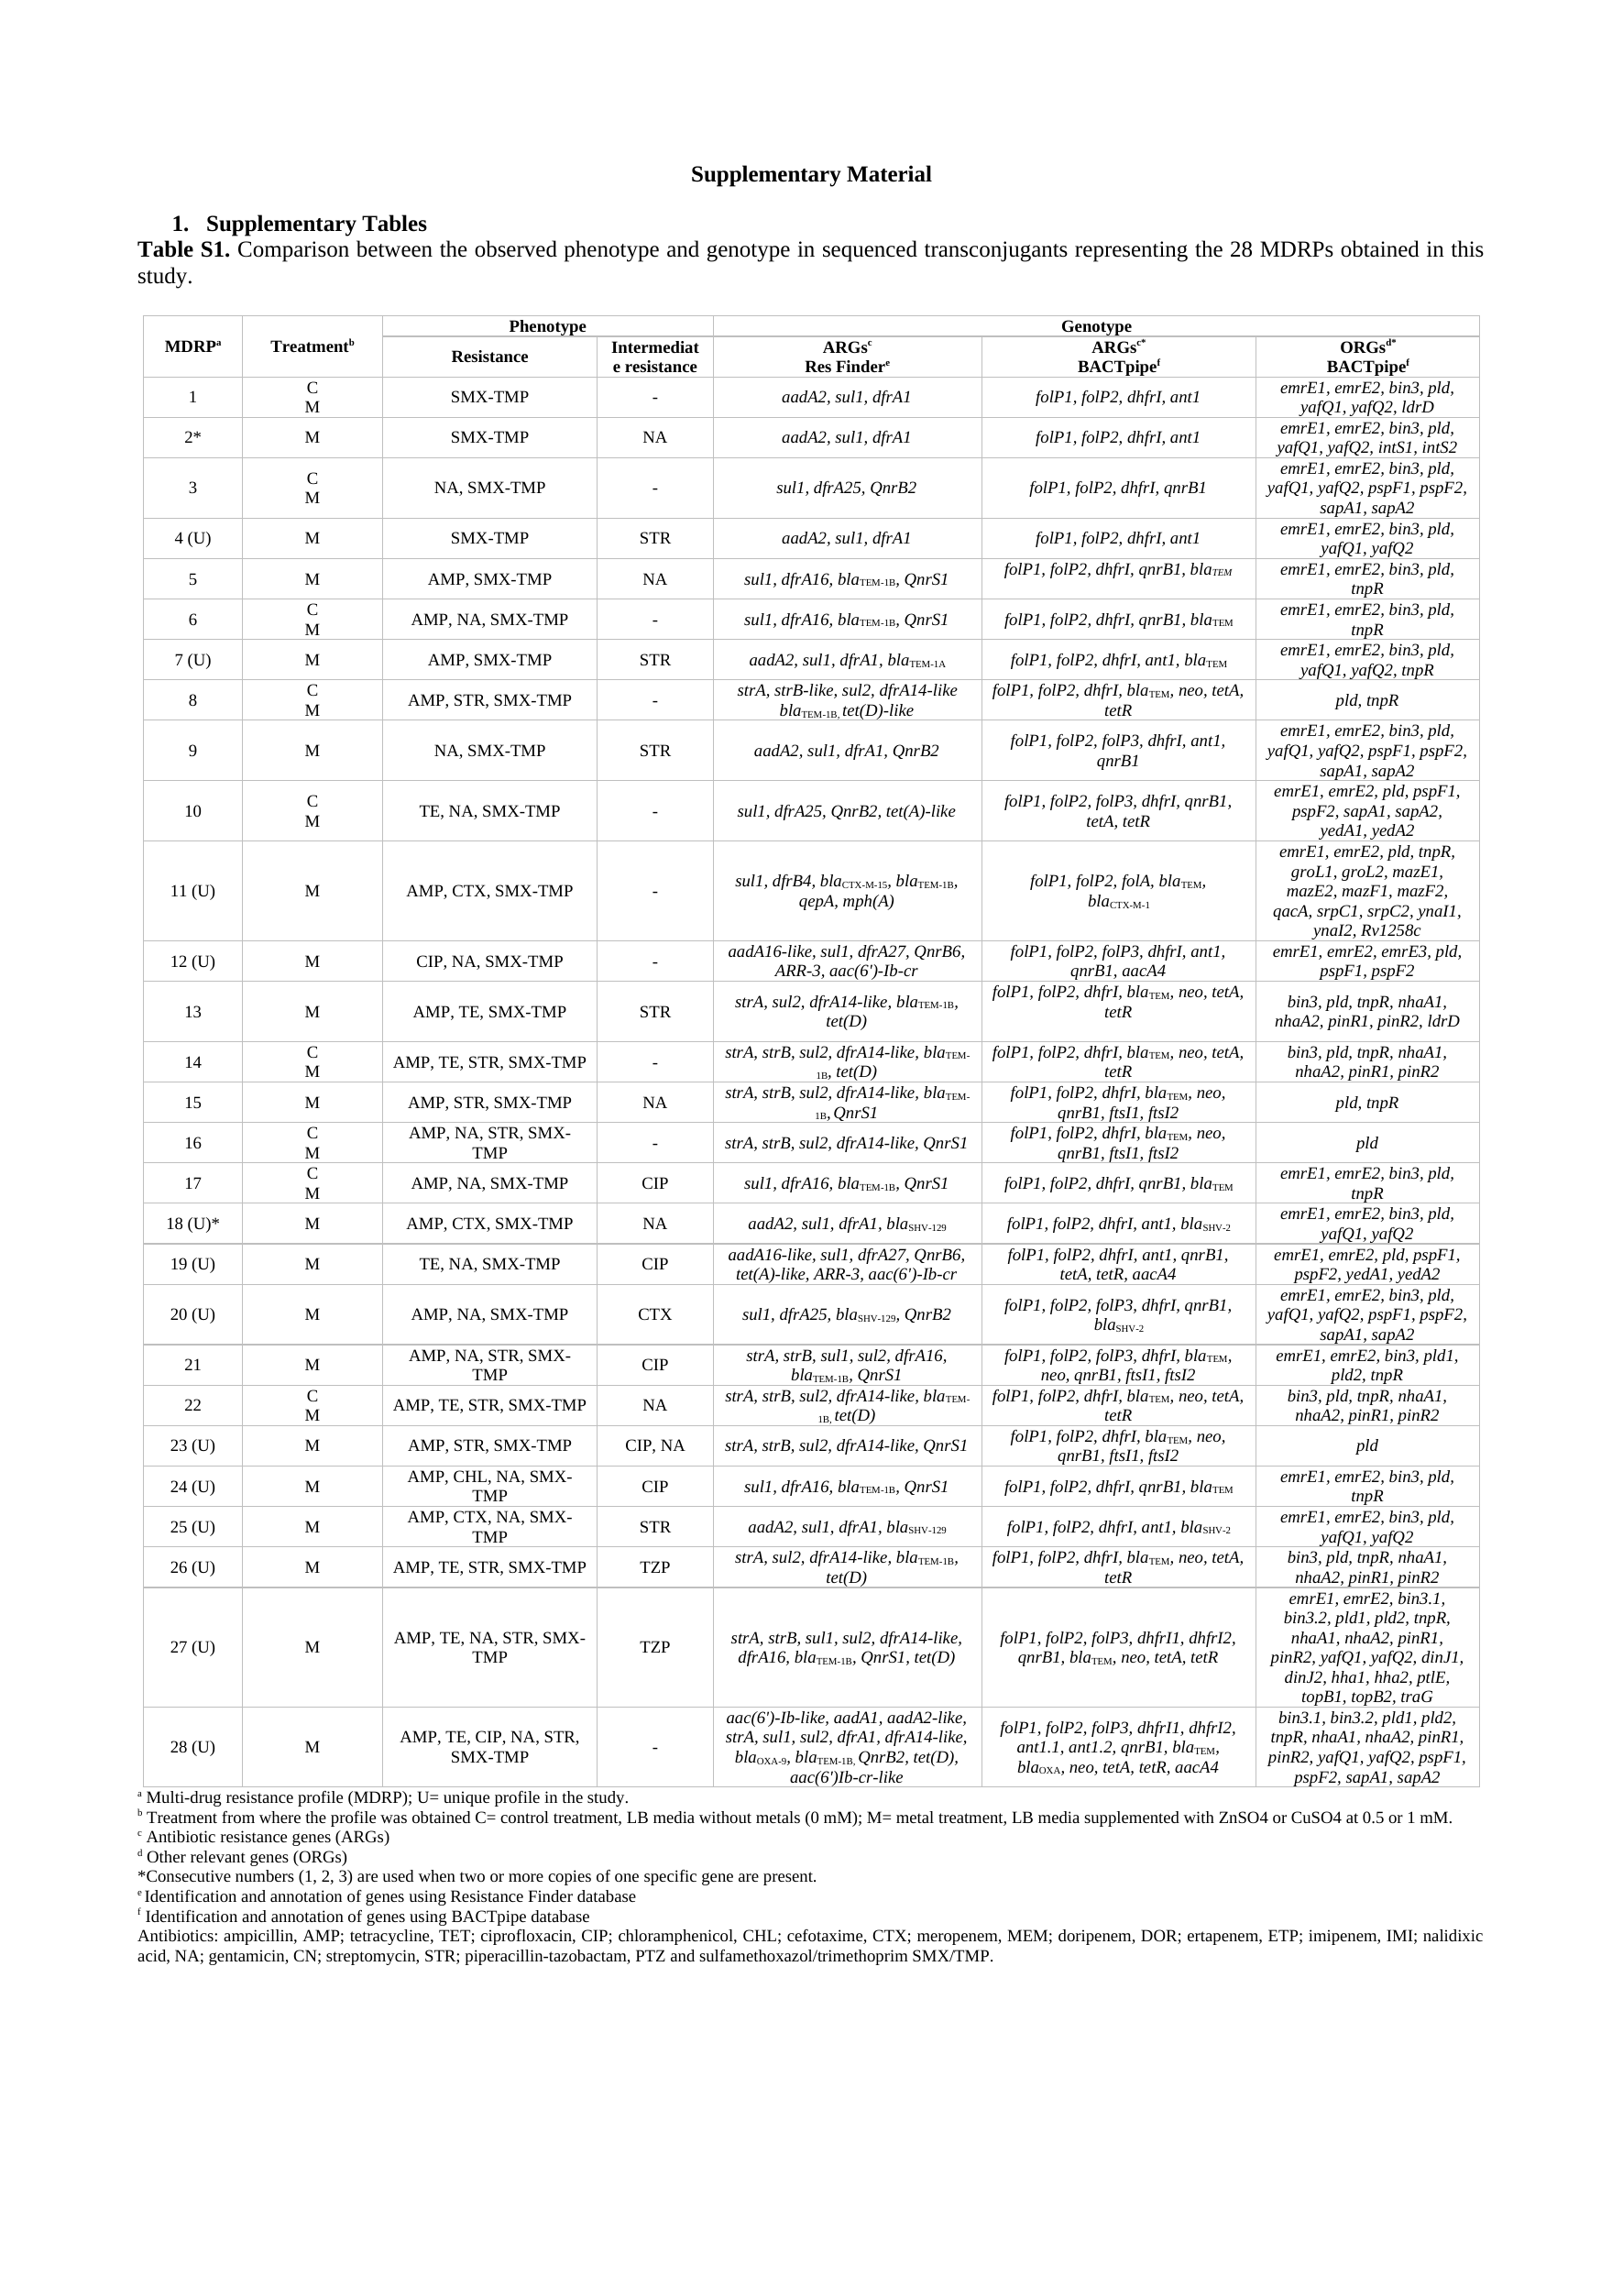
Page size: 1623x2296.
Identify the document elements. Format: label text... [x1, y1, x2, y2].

table_cell 25 (U) [144, 1507, 242, 1546]
table_cell NA, SMX-TMP [383, 720, 597, 780]
table_cell emrE1, emrE2, bin3, pld, yafQ1, yafQ2 [1256, 519, 1479, 558]
table_cell strA, strB, sul1, sul2, dfrA16, blaTEM-1B, QnrS1 [714, 1346, 981, 1385]
table_cell folP1, folP2, dhfrI, blaTEM, neo, tetA, tetR [982, 1042, 1256, 1082]
table_cell folP1, folP2, folA, blaTEM, blaCTX-M-1 [982, 841, 1256, 940]
table_cell 16 [144, 1123, 242, 1162]
table_cell CIP [598, 1467, 713, 1506]
table_cell TE, NA, SMX-TMP [383, 1245, 597, 1284]
table_cell M [243, 1507, 382, 1546]
table_cell STR [598, 640, 713, 679]
table_cell C M [243, 1042, 382, 1082]
table_cell ARGsc Res Findere [714, 337, 981, 377]
table_cell folP1, folP2, folP3, dhfrI, qnrB1, tetA, tetR [982, 781, 1256, 840]
table_cell aadA2, sul1, dfrA1, blaTEM-1A [714, 640, 981, 679]
table_cell M [243, 1346, 382, 1385]
table_cell emrE1, emrE2, bin3, pld, yafQ1, yafQ2, pspF1, pspF2, sapA1, sapA2 [1256, 720, 1479, 780]
table_cell 14 [144, 1042, 242, 1082]
text b Treatment from where the profile was obtained C= control treatment, LB media without metals (0 mM); M= metal treatment, LB media supplemented with ZnSO4 or CuSO4 at 0.5 or 1 mM. [137, 1807, 1486, 1827]
table_cell - [598, 378, 713, 417]
table_cell strA, strB, sul2, dfrA14-like, QnrS1 [714, 1123, 981, 1162]
table_cell SMX-TMP [383, 418, 597, 457]
table_cell Intermediate resistance [598, 337, 713, 377]
table_cell 26 (U) [144, 1547, 242, 1587]
table_cell M [243, 1426, 382, 1466]
table_cell emrE1, emrE2, bin3, pld, yafQ1, yafQ2, intS1, intS2 [1256, 418, 1479, 457]
text f Identification and annotation of genes using BACTpipe database [137, 1906, 1486, 1926]
table_cell bin3, pld, tnpR, nhaA1, nhaA2, pinR1, pinR2 [1256, 1547, 1479, 1587]
table_cell 12 (U) [144, 941, 242, 981]
table_cell NA [598, 418, 713, 457]
table_cell folP1, folP2, folP3, dhfrI, ant1, qnrB1, aacA4 [982, 941, 1256, 981]
table_cell AMP, SMX-TMP [383, 640, 597, 679]
table_cell 7 (U) [144, 640, 242, 679]
table_cell sul1, dfrA25, QnrB2 [714, 458, 981, 517]
table_cell M [243, 519, 382, 558]
table_cell M [243, 1285, 382, 1344]
table_cell M [243, 1245, 382, 1284]
table_cell M [243, 1203, 382, 1243]
text d Other relevant genes (ORGs) [137, 1847, 1486, 1866]
table_cell C M [243, 1386, 382, 1425]
table_cell C M [243, 781, 382, 840]
table_cell emrE1, emrE2, bin3, pld, tnpR [1256, 1467, 1479, 1506]
table_cell AMP, STR, SMX-TMP [383, 1082, 597, 1122]
table_cell aadA16-like, sul1, dfrA27, QnrB6, ARR-3, aac(6')-Ib-cr [714, 941, 981, 981]
table_cell emrE1, emrE2, bin3, pld, yafQ1, yafQ2 [1256, 1203, 1479, 1243]
table_cell folP1, folP2, dhfrI, blaTEM, neo, qnrB1, ftsI1, ftsI2 [982, 1082, 1256, 1122]
table_cell AMP, TE, SMX-TMP [383, 982, 597, 1041]
table_cell AMP, SMX-TMP [383, 559, 597, 599]
table_cell STR [598, 1507, 713, 1546]
table_cell AMP, STR, SMX-TMP [383, 1426, 597, 1466]
table_cell strA, strB, sul1, sul2, dfrA14-like, dfrA16, blaTEM-1B, QnrS1, tet(D) [714, 1588, 981, 1707]
table_cell folP1, folP2, dhfrI, blaTEM, neo, tetA, tetR [982, 982, 1256, 1041]
table_cell M [243, 418, 382, 457]
table_cell 21 [144, 1346, 242, 1385]
table_cell AMP, CHL, NA, SMX-TMP [383, 1467, 597, 1506]
table_cell AMP, TE, STR, SMX-TMP [383, 1042, 597, 1082]
table_cell 2* [144, 418, 242, 457]
table_cell strA, strB, sul2, dfrA14-like, blaTEM-1B, tet(D) [714, 1386, 981, 1425]
table_cell bin3, pld, tnpR, nhaA1, nhaA2, pinR1, pinR2 [1256, 1042, 1479, 1082]
table_cell C M [243, 1123, 382, 1162]
table_cell AMP, TE, STR, SMX-TMP [383, 1386, 597, 1425]
table_cell strA, strB, sul2, dfrA14-like, blaTEM-1B, QnrS1 [714, 1082, 981, 1122]
table_cell 23 (U) [144, 1426, 242, 1466]
table_cell AMP, NA, STR, SMX-TMP [383, 1123, 597, 1162]
table_cell AMP, STR, SMX-TMP [383, 680, 597, 720]
table_header Genotype [714, 316, 1479, 335]
table_cell emrE1, emrE2, pld, tnpR, groL1, groL2, mazE1, mazE2, mazF1, mazF2, qacA, srpC1, srpC2, ynaI1, ynaI2, Rv1258c [1256, 841, 1479, 940]
table_cell aadA16-like, sul1, dfrA27, QnrB6, tet(A)-like, ARR-3, aac(6')-Ib-cr [714, 1245, 981, 1284]
table_cell folP1, folP2, folP3, dhfrI, blaTEM, neo, qnrB1, ftsI1, ftsI2 [982, 1346, 1256, 1385]
table_cell M [243, 720, 382, 780]
table_cell AMP, NA, SMX-TMP [383, 1163, 597, 1203]
table_cell AMP, NA, STR, SMX-TMP [383, 1346, 597, 1385]
table_cell sul1, dfrA16, blaTEM-1B, QnrS1 [714, 599, 981, 639]
table_cell CIP [598, 1245, 713, 1284]
table_cell folP1, folP2, dhfrI, qnrB1, blaTEM [982, 1467, 1256, 1506]
table_cell 18 (U)* [144, 1203, 242, 1243]
table_cell emrE1, emrE2, bin3.1, bin3.2, pld1, pld2, tnpR, nhaA1, nhaA2, pinR1, pinR2, yafQ1, yafQ2, dinJ1, dinJ2, hha1, hha2, ptlE, topB1, topB2, traG [1256, 1588, 1479, 1707]
table_cell 9 [144, 720, 242, 780]
table_cell folP1, folP2, dhfrI, ant1, blaSHV-2 [982, 1507, 1256, 1546]
table_cell AMP, CTX, NA, SMX-TMP [383, 1507, 597, 1546]
table_cell - [598, 1123, 713, 1162]
table_cell emrE1, emrE2, bin3, pld, yafQ1, yafQ2, ldrD [1256, 378, 1479, 417]
table_cell folP1, folP2, dhfrI, blaTEM, neo, tetA, tetR [982, 680, 1256, 720]
table_cell emrE1, emrE2, bin3, pld, tnpR [1256, 559, 1479, 599]
text Antibiotics: ampicillin, AMP; tetracycline, TET; ciprofloxacin, CIP; chloramphenicol, CHL; cefotaxime, CTX; meropenem, MEM; doripenem, DOR; ertapenem, ETP; imipenem, IMI; nalidixic acid, NA; gentamicin, CN; streptomycin, STR; piperacillin-tazobactam, PTZ and sulfamethoxazol/trimethoprim SMX/TMP. [137, 1926, 1486, 1965]
table_cell 3 [144, 458, 242, 517]
table_cell folP1, folP2, dhfrI, qnrB1, blaTEM [982, 559, 1256, 599]
table_cell sul1, dfrA16, blaTEM-1B, QnrS1 [714, 1467, 981, 1506]
table_cell strA, strB, sul2, dfrA14-like, blaTEM-1B, tet(D) [714, 1042, 981, 1082]
table_cell emrE1, emrE2, bin3, pld, yafQ1, yafQ2, pspF1, pspF2, sapA1, sapA2 [1256, 1285, 1479, 1344]
table_cell - [598, 680, 713, 720]
table_cell AMP, TE, NA, STR, SMX-TMP [383, 1588, 597, 1707]
table_cell NA [598, 1082, 713, 1122]
table_cell C M [243, 680, 382, 720]
table_cell 13 [144, 982, 242, 1041]
table_cell M [243, 1588, 382, 1707]
table_cell - [598, 1708, 713, 1786]
text *Consecutive numbers (1, 2, 3) are used when two or more copies of one specific gene are present. [137, 1866, 1486, 1886]
table_cell folP1, folP2, dhfrI, ant1 [982, 418, 1256, 457]
table_cell NA [598, 1203, 713, 1243]
table_cell 22 [144, 1386, 242, 1425]
table_cell folP1, folP2, dhfrI, qnrB1, blaTEM [982, 1163, 1256, 1203]
table_cell emrE1, emrE2, bin3, pld, tnpR [1256, 1163, 1479, 1203]
table_cell folP1, folP2, dhfrI, qnrB1, blaTEM [982, 599, 1256, 639]
table_cell emrE1, emrE2, bin3, pld, yafQ1, yafQ2 [1256, 1507, 1479, 1546]
table_cell - [598, 781, 713, 840]
table_cell bin3, pld, tnpR, nhaA1, nhaA2, pinR1, pinR2 [1256, 1386, 1479, 1425]
table_cell 17 [144, 1163, 242, 1203]
table_cell C M [243, 378, 382, 417]
table_cell AMP, TE, CIP, NA, STR, SMX-TMP [383, 1708, 597, 1786]
table_cell CIP [598, 1163, 713, 1203]
text e Identification and annotation of genes using Resistance Finder database [137, 1886, 1486, 1906]
table_cell CIP, NA [598, 1426, 713, 1466]
table_cell C M [243, 599, 382, 639]
table_cell folP1, folP2, dhfrI, ant1 [982, 519, 1256, 558]
table_cell 15 [144, 1082, 242, 1122]
table_cell emrE1, emrE2, bin3, pld, yafQ1, yafQ2, tnpR [1256, 640, 1479, 679]
table_cell sul1, dfrA25, QnrB2, tet(A)-like [714, 781, 981, 840]
table_cell CIP [598, 1346, 713, 1385]
table_cell AMP, NA, SMX-TMP [383, 1285, 597, 1344]
table_cell - [598, 1042, 713, 1082]
table_cell M [243, 640, 382, 679]
table_cell TZP [598, 1588, 713, 1707]
table_cell aadA2, sul1, dfrA1 [714, 418, 981, 457]
table_cell M [243, 941, 382, 981]
table_cell aadA2, sul1, dfrA1, QnrB2 [714, 720, 981, 780]
table_cell ARGsc* BACTpipef [982, 337, 1256, 377]
table_cell NA [598, 1386, 713, 1425]
table_cell emrE1, emrE2, bin3, pld1, pld2, tnpR [1256, 1346, 1479, 1385]
list Supplementary Tables [171, 210, 1486, 236]
table_cell SMX-TMP [383, 378, 597, 417]
table_cell M [243, 841, 382, 940]
table_cell folP1, folP2, dhfrI, ant1, blaSHV-2 [982, 1203, 1256, 1243]
table_cell TZP [598, 1547, 713, 1587]
table_cell folP1, folP2, dhfrI, blaTEM, neo, qnrB1, ftsI1, ftsI2 [982, 1426, 1256, 1466]
table_cell 1 [144, 378, 242, 417]
table_cell sul1, dfrB4, blaCTX-M-15, blaTEM-1B, qepA, mph(A) [714, 841, 981, 940]
table_cell 5 [144, 559, 242, 599]
table_cell folP1, folP2, folP3, dhfrI, qnrB1, blaSHV-2 [982, 1285, 1256, 1344]
table_cell pld, tnpR [1256, 1082, 1479, 1122]
table_cell AMP, CTX, SMX-TMP [383, 1203, 597, 1243]
table_cell 4 (U) [144, 519, 242, 558]
table_cell TE, NA, SMX-TMP [383, 781, 597, 840]
table_cell pld, tnpR [1256, 680, 1479, 720]
table_cell M [243, 1082, 382, 1122]
table_cell folP1, folP2, dhfrI, ant1, blaTEM [982, 640, 1256, 679]
table_cell - [598, 458, 713, 517]
table_cell - [598, 841, 713, 940]
table_header Treatmentb [243, 316, 382, 377]
table_cell AMP, NA, SMX-TMP [383, 599, 597, 639]
table_cell pld [1256, 1426, 1479, 1466]
table_cell folP1, folP2, dhfrI, blaTEM, neo, tetA, tetR [982, 1547, 1256, 1587]
table_cell M [243, 559, 382, 599]
table_header Phenotype [383, 316, 713, 335]
table_cell emrE1, emrE2, bin3, pld, tnpR [1256, 599, 1479, 639]
table_cell emrE1, emrE2, emrE3, pld, pspF1, pspF2 [1256, 941, 1479, 981]
table_cell STR [598, 720, 713, 780]
table_cell 11 (U) [144, 841, 242, 940]
table_cell 28 (U) [144, 1708, 242, 1786]
table_cell M [243, 1467, 382, 1506]
table_cell emrE1, emrE2, pld, pspF1, pspF2, sapA1, sapA2, yedA1, yedA2 [1256, 781, 1479, 840]
table_cell M [243, 1547, 382, 1587]
table_cell ORGsd* BACTpipef [1256, 337, 1479, 377]
table_cell folP1, folP2, dhfrI, blaTEM, neo, qnrB1, ftsI1, ftsI2 [982, 1123, 1256, 1162]
table_cell emrE1, emrE2, bin3, pld, yafQ1, yafQ2, pspF1, pspF2, sapA1, sapA2 [1256, 458, 1479, 517]
table_cell 8 [144, 680, 242, 720]
table_cell strA, sul2, dfrA14-like, blaTEM-1B, tet(D) [714, 982, 981, 1041]
table_cell bin3.1, bin3.2, pld1, pld2, tnpR, nhaA1, nhaA2, pinR1, pinR2, yafQ1, yafQ2, pspF1, pspF2, sapA1, sapA2 [1256, 1708, 1479, 1786]
table_cell bin3, pld, tnpR, nhaA1, nhaA2, pinR1, pinR2, ldrD [1256, 982, 1479, 1041]
table_cell aac(6')-Ib-like, aadA1, aadA2-like, strA, sul1, sul2, dfrA1, dfrA14-like, blaOXA-9, blaTEM-1B, QnrB2, tet(D), aac(6')Ib-cr-like [714, 1708, 981, 1786]
text c Antibiotic resistance genes (ARGs) [137, 1827, 1486, 1847]
table_cell CTX [598, 1285, 713, 1344]
table_cell pld [1256, 1123, 1479, 1162]
table_cell M [243, 1708, 382, 1786]
table_cell folP1, folP2, folP3, dhfrI, ant1, qnrB1 [982, 720, 1256, 780]
text Table S1. Comparison between the observed phenotype and genotype in sequenced transconjugants representing the 28 MDRPs obtained in this study. [137, 236, 1486, 289]
table_cell sul1, dfrA25, blaSHV-129, QnrB2 [714, 1285, 981, 1344]
table_cell sul1, dfrA16, blaTEM-1B, QnrS1 [714, 1163, 981, 1203]
table_cell NA [598, 559, 713, 599]
table_cell folP1, folP2, dhfrI, ant1, qnrB1, tetA, tetR, aacA4 [982, 1245, 1256, 1284]
table_cell folP1, folP2, folP3, dhfrI1, dhfrI2, ant1.1, ant1.2, qnrB1, blaTEM, blaOXA, neo, tetA, tetR, aacA4 [982, 1708, 1256, 1786]
table_cell 6 [144, 599, 242, 639]
table_cell folP1, folP2, dhfrI, blaTEM, neo, tetA, tetR [982, 1386, 1256, 1425]
table_cell C M [243, 458, 382, 517]
table_cell strA, strB, sul2, dfrA14-like, QnrS1 [714, 1426, 981, 1466]
table_cell folP1, folP2, dhfrI, qnrB1 [982, 458, 1256, 517]
table_cell - [598, 941, 713, 981]
table_cell 19 (U) [144, 1245, 242, 1284]
table_cell emrE1, emrE2, pld, pspF1, pspF2, yedA1, yedA2 [1256, 1245, 1479, 1284]
table_cell strA, strB-like, sul2, dfrA14-like blaTEM-1B, tet(D)-like [714, 680, 981, 720]
text a Multi-drug resistance profile (MDRP); U= unique profile in the study. [137, 1787, 1486, 1807]
table_cell folP1, folP2, dhfrI, ant1 [982, 378, 1256, 417]
table_cell - [598, 599, 713, 639]
table_cell C M [243, 1163, 382, 1203]
table_cell aadA2, sul1, dfrA1 [714, 378, 981, 417]
table_cell aadA2, sul1, dfrA1, blaSHV-129 [714, 1507, 981, 1546]
table_cell NA, SMX-TMP [383, 458, 597, 517]
table_cell Resistance [383, 337, 597, 377]
table_cell CIP, NA, SMX-TMP [383, 941, 597, 981]
table_cell folP1, folP2, folP3, dhfrI1, dhfrI2, qnrB1, blaTEM, neo, tetA, tetR [982, 1588, 1256, 1707]
subtitle Supplementary Material [137, 160, 1486, 187]
table_cell M [243, 982, 382, 1041]
table_cell aadA2, sul1, dfrA1 [714, 519, 981, 558]
table_cell strA, sul2, dfrA14-like, blaTEM-1B, tet(D) [714, 1547, 981, 1587]
table_cell 10 [144, 781, 242, 840]
table_cell STR [598, 519, 713, 558]
table_cell 20 (U) [144, 1285, 242, 1344]
table_cell 27 (U) [144, 1588, 242, 1707]
table_cell aadA2, sul1, dfrA1, blaSHV-129 [714, 1203, 981, 1243]
table_cell AMP, CTX, SMX-TMP [383, 841, 597, 940]
table_header MDRPa [144, 316, 242, 377]
table_cell SMX-TMP [383, 519, 597, 558]
table_cell STR [598, 982, 713, 1041]
table_cell sul1, dfrA16, blaTEM-1B, QnrS1 [714, 559, 981, 599]
table_cell 24 (U) [144, 1467, 242, 1506]
table_cell AMP, TE, STR, SMX-TMP [383, 1547, 597, 1587]
